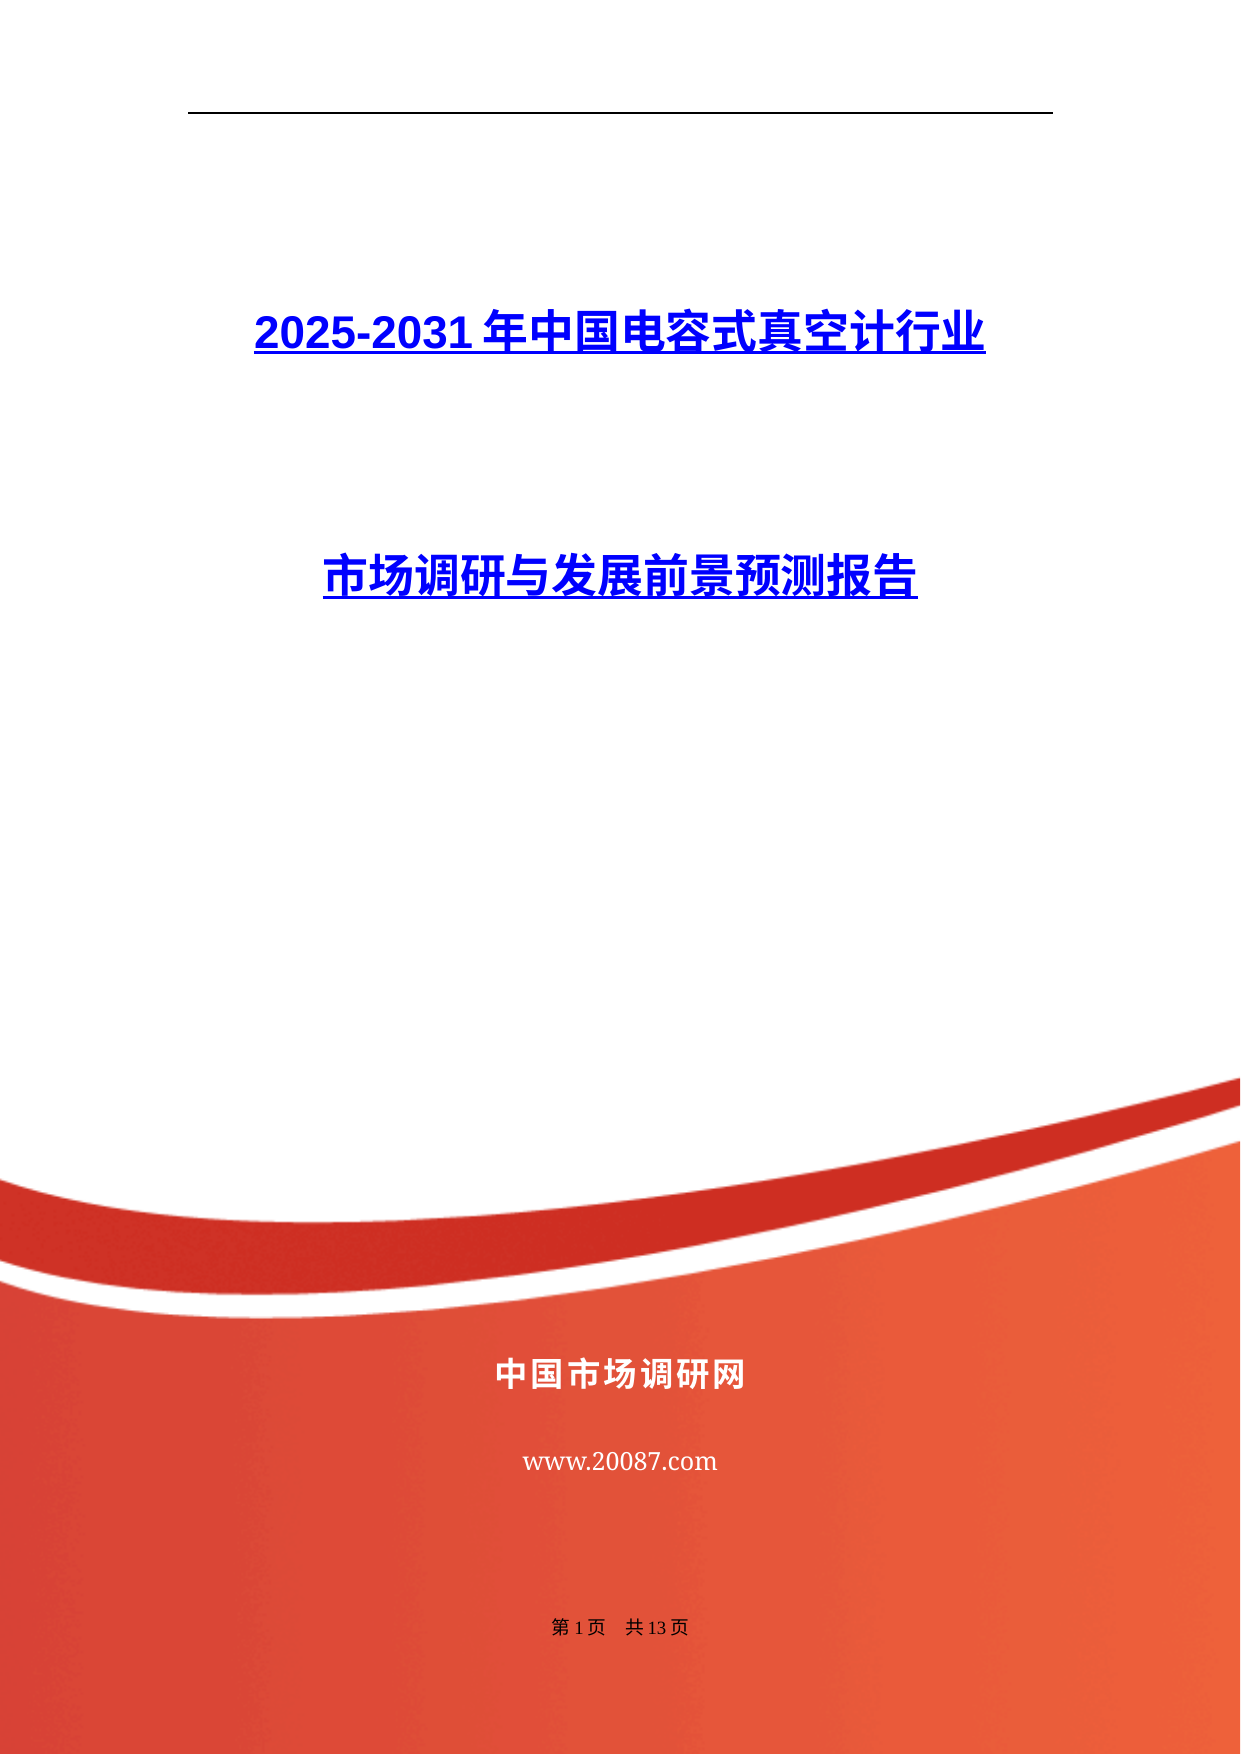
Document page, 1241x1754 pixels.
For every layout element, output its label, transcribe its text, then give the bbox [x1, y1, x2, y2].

text www.20087.com [187, 1428, 1053, 1493]
picture [0, 1006, 1241, 1754]
subtitle 中国市场调研网 [187, 1339, 1053, 1404]
table_header 2025-2031年中国电容式真空计行业市场调研与发展前景预测报告 [188, 207, 1053, 773]
